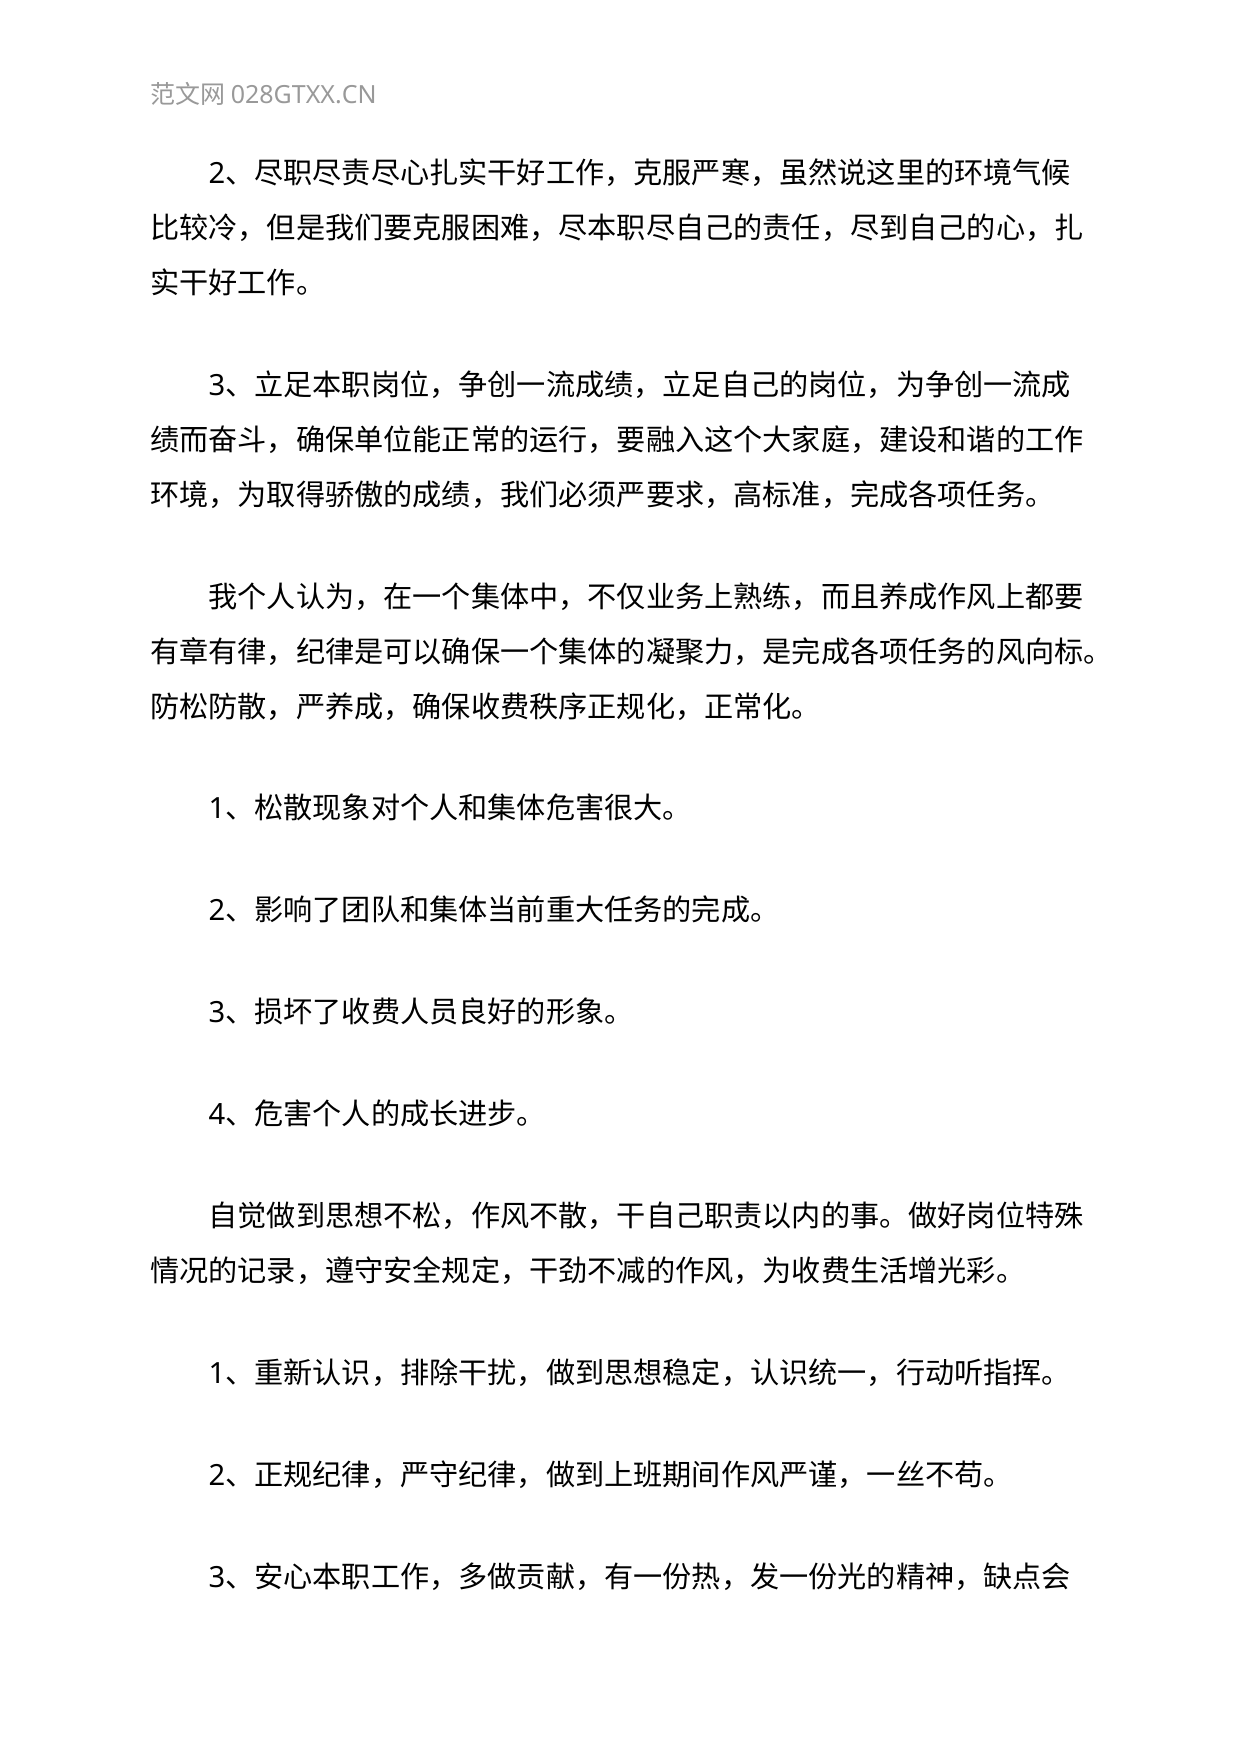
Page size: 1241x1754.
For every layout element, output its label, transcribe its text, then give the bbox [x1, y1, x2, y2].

text 2、尽职尽责尽心扎实干好工作，克服严寒，虽然说这里的环境气候比较冷，但是我们要克服困难，尽本职尽自己的责任，尽到自己的心，扎实干好工作。 [150, 150, 1090, 302]
text 自觉做到思想不松，作风不散，干自己职责以内的事。做好岗位特殊情况的记录，遵守安全规定，干劲不减的作风，为收费生活增光彩。 [150, 1193, 1090, 1290]
text 2、正规纪律，严守纪律，做到上班期间作风严谨，一丝不苟。 [150, 1451, 1090, 1494]
text 2、影响了团队和集体当前重大任务的完成。 [150, 887, 1090, 929]
text 我个人认为，在一个集体中，不仅业务上熟练，而且养成作风上都要有章有律，纪律是可以确保一个集体的凝聚力，是完成各项任务的风向标。防松防散，严养成，确保收费秩序正规化，正常化。 [150, 573, 1090, 725]
text 3、损坏了收费人员良好的形象。 [150, 989, 1090, 1031]
text 1、松散现象对个人和集体危害很大。 [150, 785, 1090, 827]
text 1、重新认识，排除干扰，做到思想稳定，认识统一，行动听指挥。 [150, 1349, 1090, 1392]
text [150, 1553, 1090, 1596]
text 4、危害个人的成长进步。 [150, 1091, 1090, 1133]
text 3、立足本职岗位，争创一流成绩，立足自己的岗位，为争创一流成绩而奋斗，确保单位能正常的运行，要融入这个大家庭，建设和谐的工作环境，为取得骄傲的成绩，我们必须严要求，高标准，完成各项任务。 [150, 362, 1090, 514]
